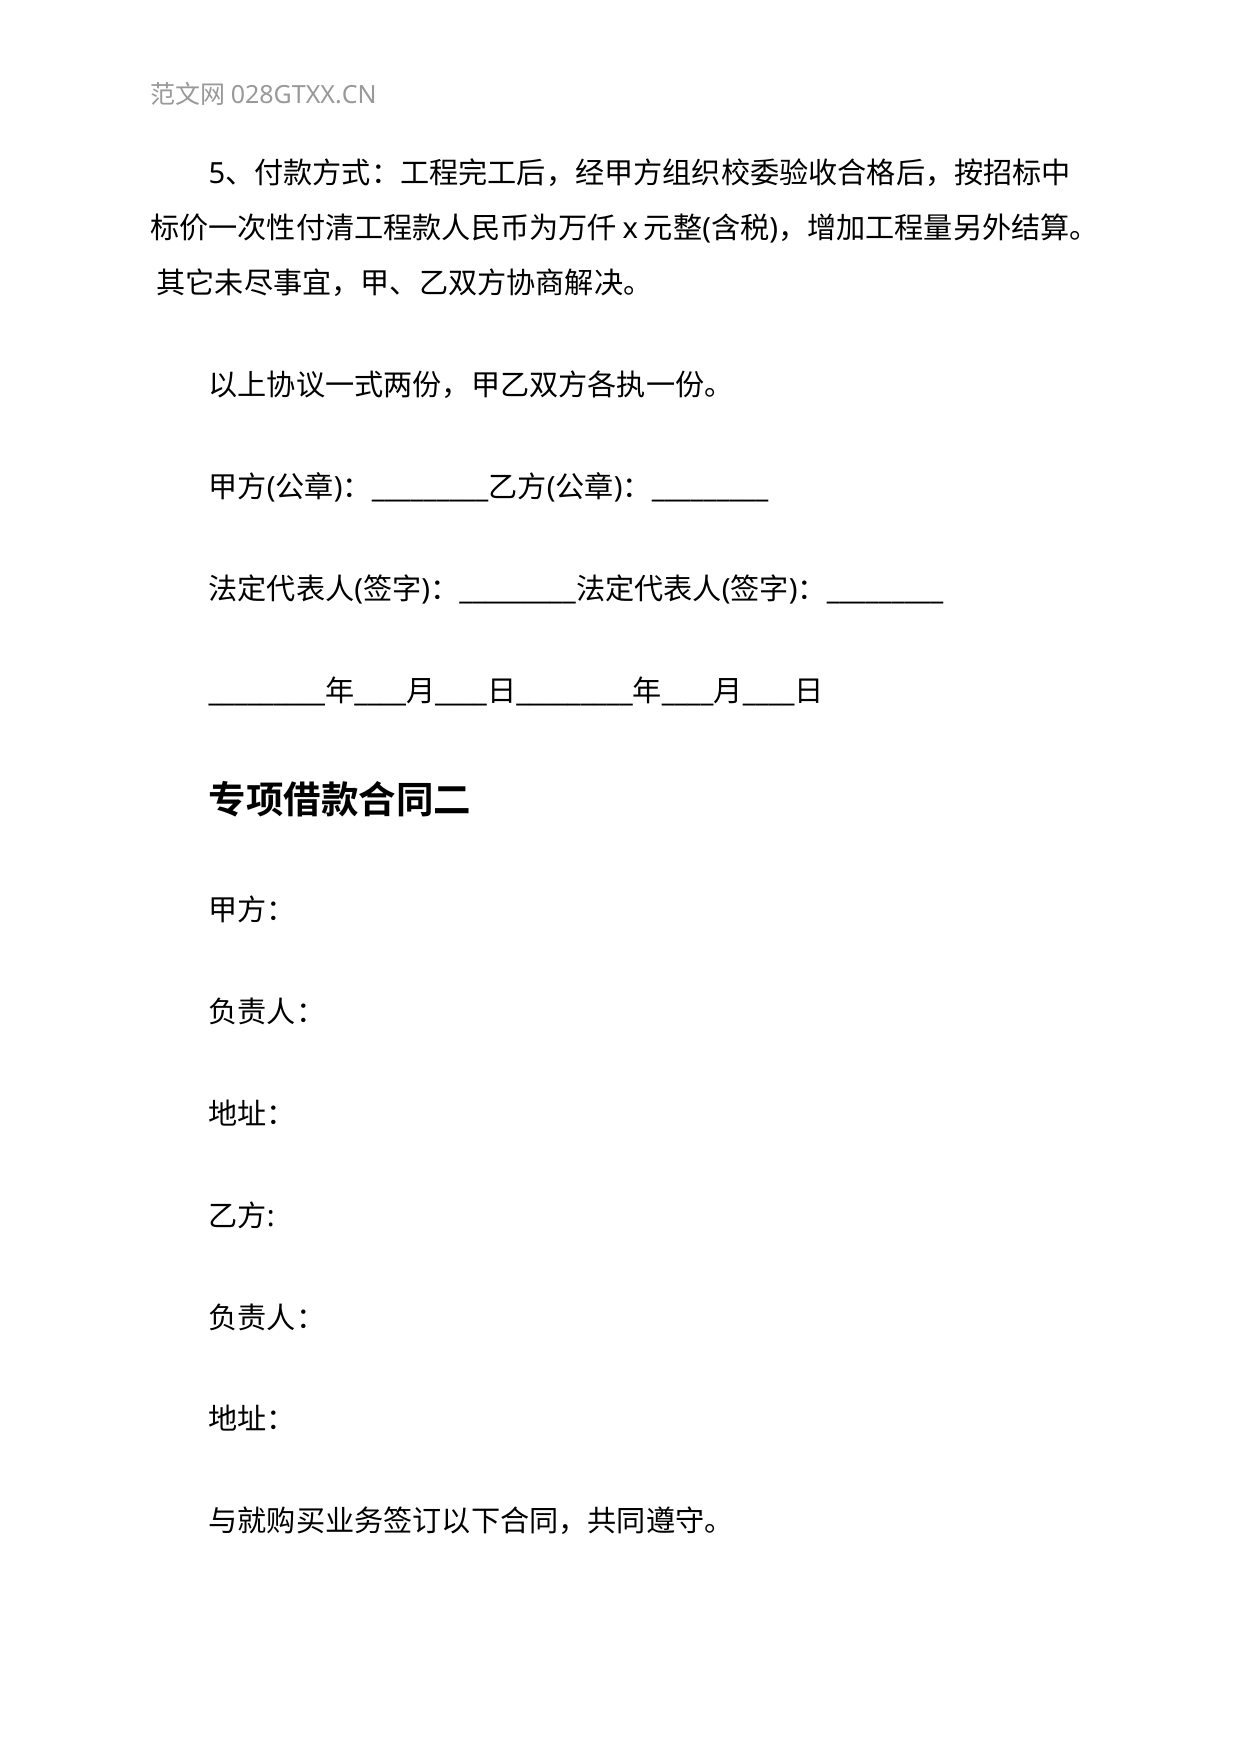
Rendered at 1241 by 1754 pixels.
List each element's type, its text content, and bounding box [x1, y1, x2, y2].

text 专项借款合同二 [150, 769, 1090, 824]
text 负责人： [150, 989, 1090, 1031]
text _________年____月____日_________年____月____日 [150, 667, 1090, 710]
text 甲方： [150, 887, 1090, 929]
text 乙方: [150, 1192, 1090, 1234]
text 法定代表人(签字)：_________法定代表人(签字)：_________ [150, 566, 1090, 608]
text 负责人： [150, 1294, 1090, 1336]
text 甲方(公章)：_________乙方(公章)：_________ [150, 463, 1090, 506]
text 与就购买业务签订以下合同，共同遵守。 [150, 1498, 1090, 1540]
text 地址： [150, 1090, 1090, 1133]
text 5、付款方式：工程完工后，经甲方组织校委验收合格后，按招标中标价一次性付清工程款人民币为万仟x元整(含税)，增加工程量另外结算。 其它未尽事宜，甲、乙双方协商解决。 [150, 150, 1090, 302]
text 以上协议一式两份，甲乙双方各执一份。 [150, 362, 1090, 404]
text 地址： [150, 1396, 1090, 1438]
